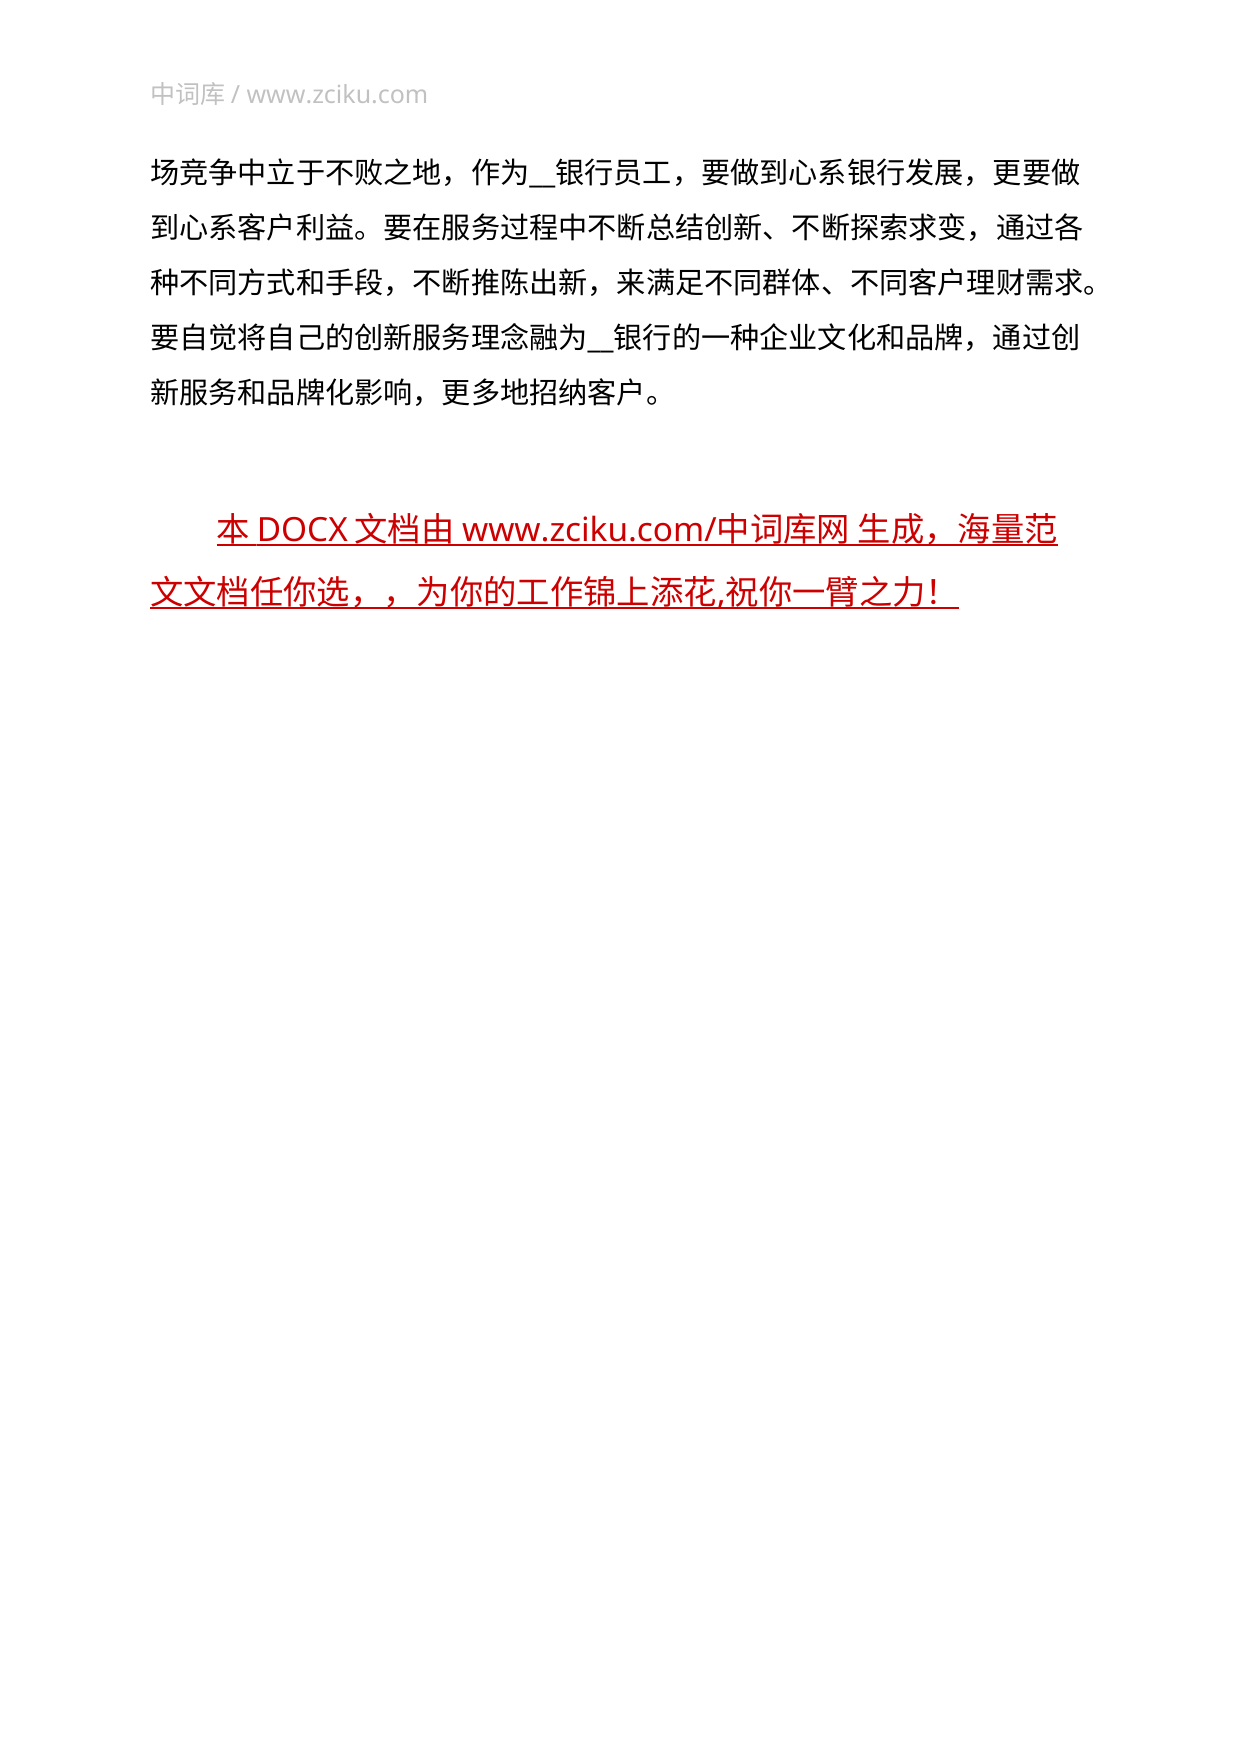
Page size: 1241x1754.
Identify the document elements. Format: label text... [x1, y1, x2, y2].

text 本DOCX文档由 www.zciku.com/中词库网 生成，海量范文文档任你选，，为你的工作锦上添花,祝你一臂之力！ [150, 503, 1090, 614]
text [150, 150, 1090, 412]
